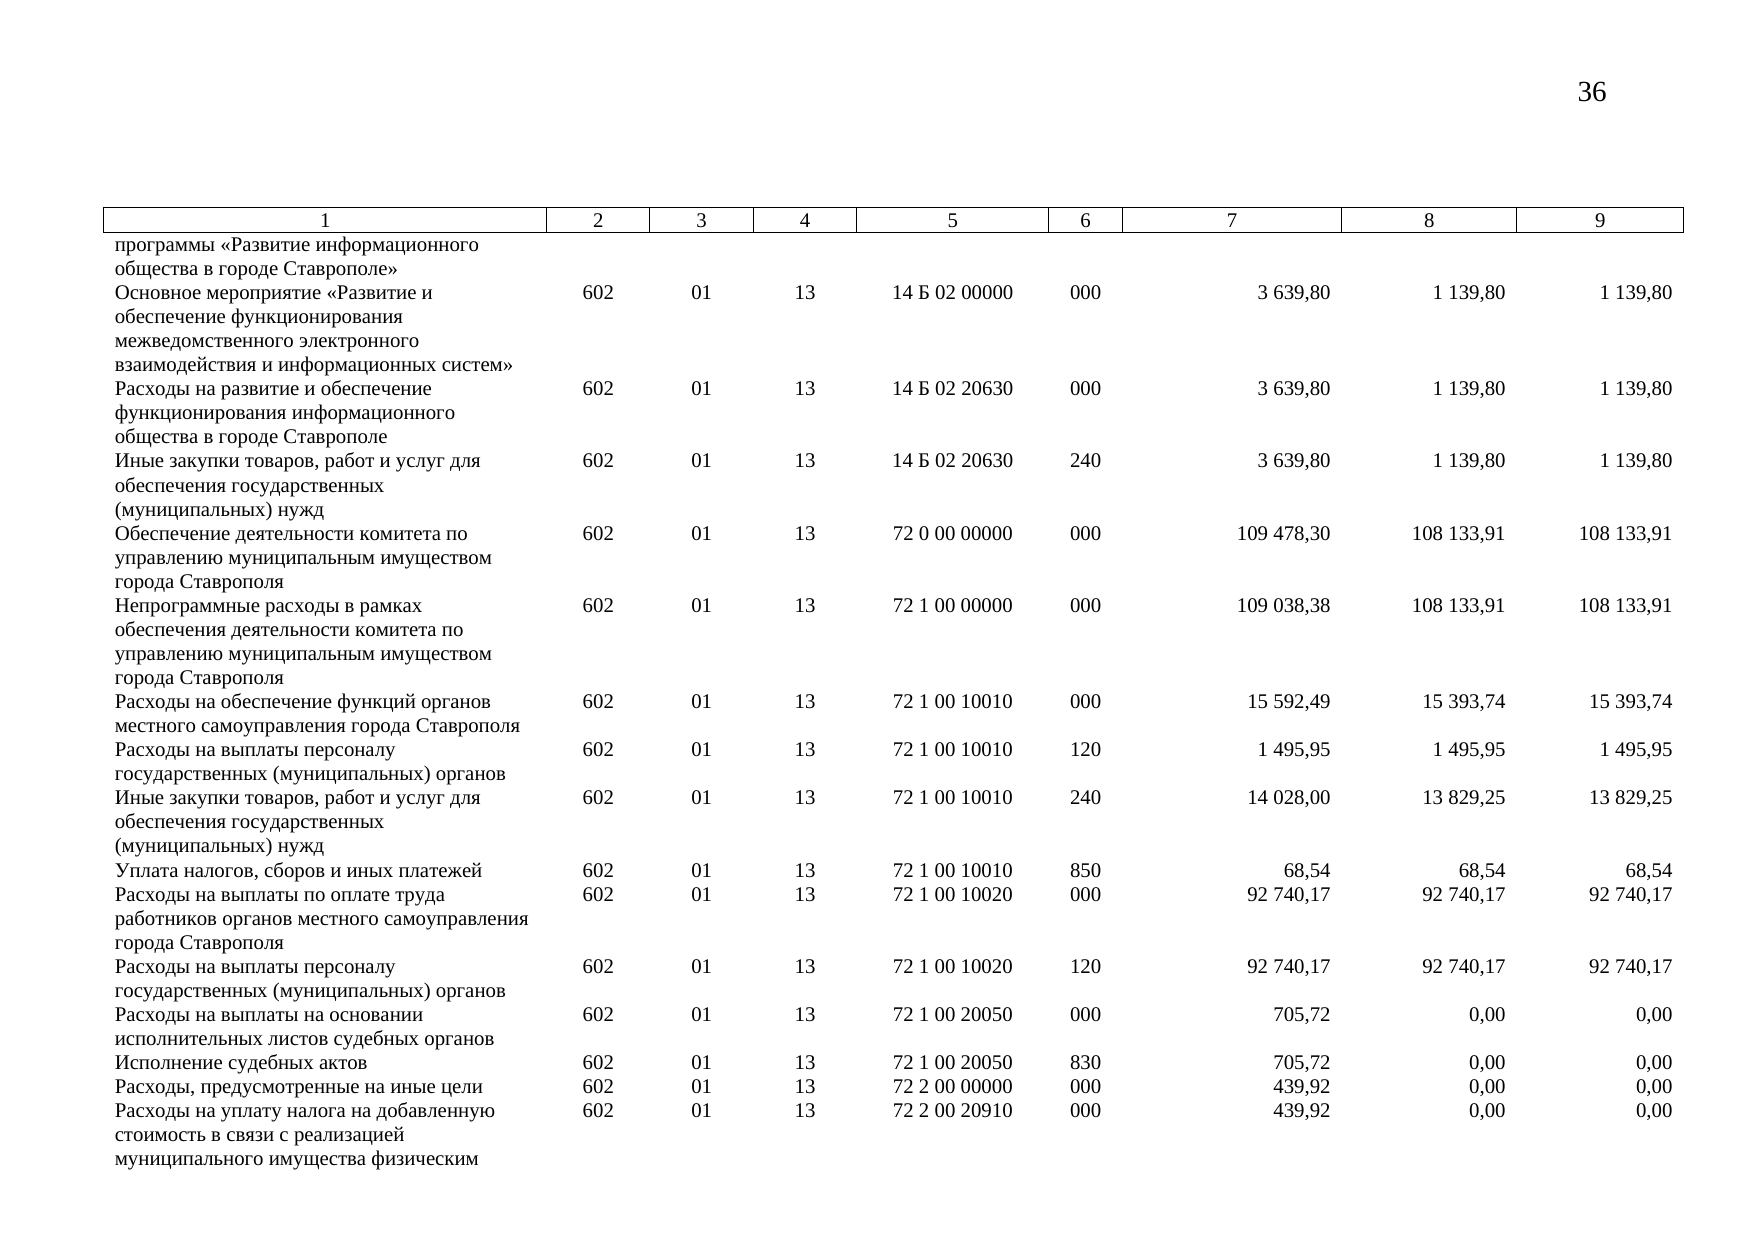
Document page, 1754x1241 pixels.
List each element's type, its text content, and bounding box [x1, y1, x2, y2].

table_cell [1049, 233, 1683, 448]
table_header 3 [650, 208, 753, 232]
table_header 2 [547, 208, 649, 232]
table_header 5 [857, 208, 1048, 232]
table_header 7 [1123, 208, 1341, 232]
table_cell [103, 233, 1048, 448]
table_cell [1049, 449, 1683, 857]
table_header 6 [1049, 208, 1122, 232]
table_header 9 [1517, 208, 1683, 232]
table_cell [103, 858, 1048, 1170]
table_header 1 [104, 208, 546, 232]
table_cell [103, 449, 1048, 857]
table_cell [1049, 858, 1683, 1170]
table_header 8 [1342, 208, 1516, 232]
table_header 4 [754, 208, 856, 232]
